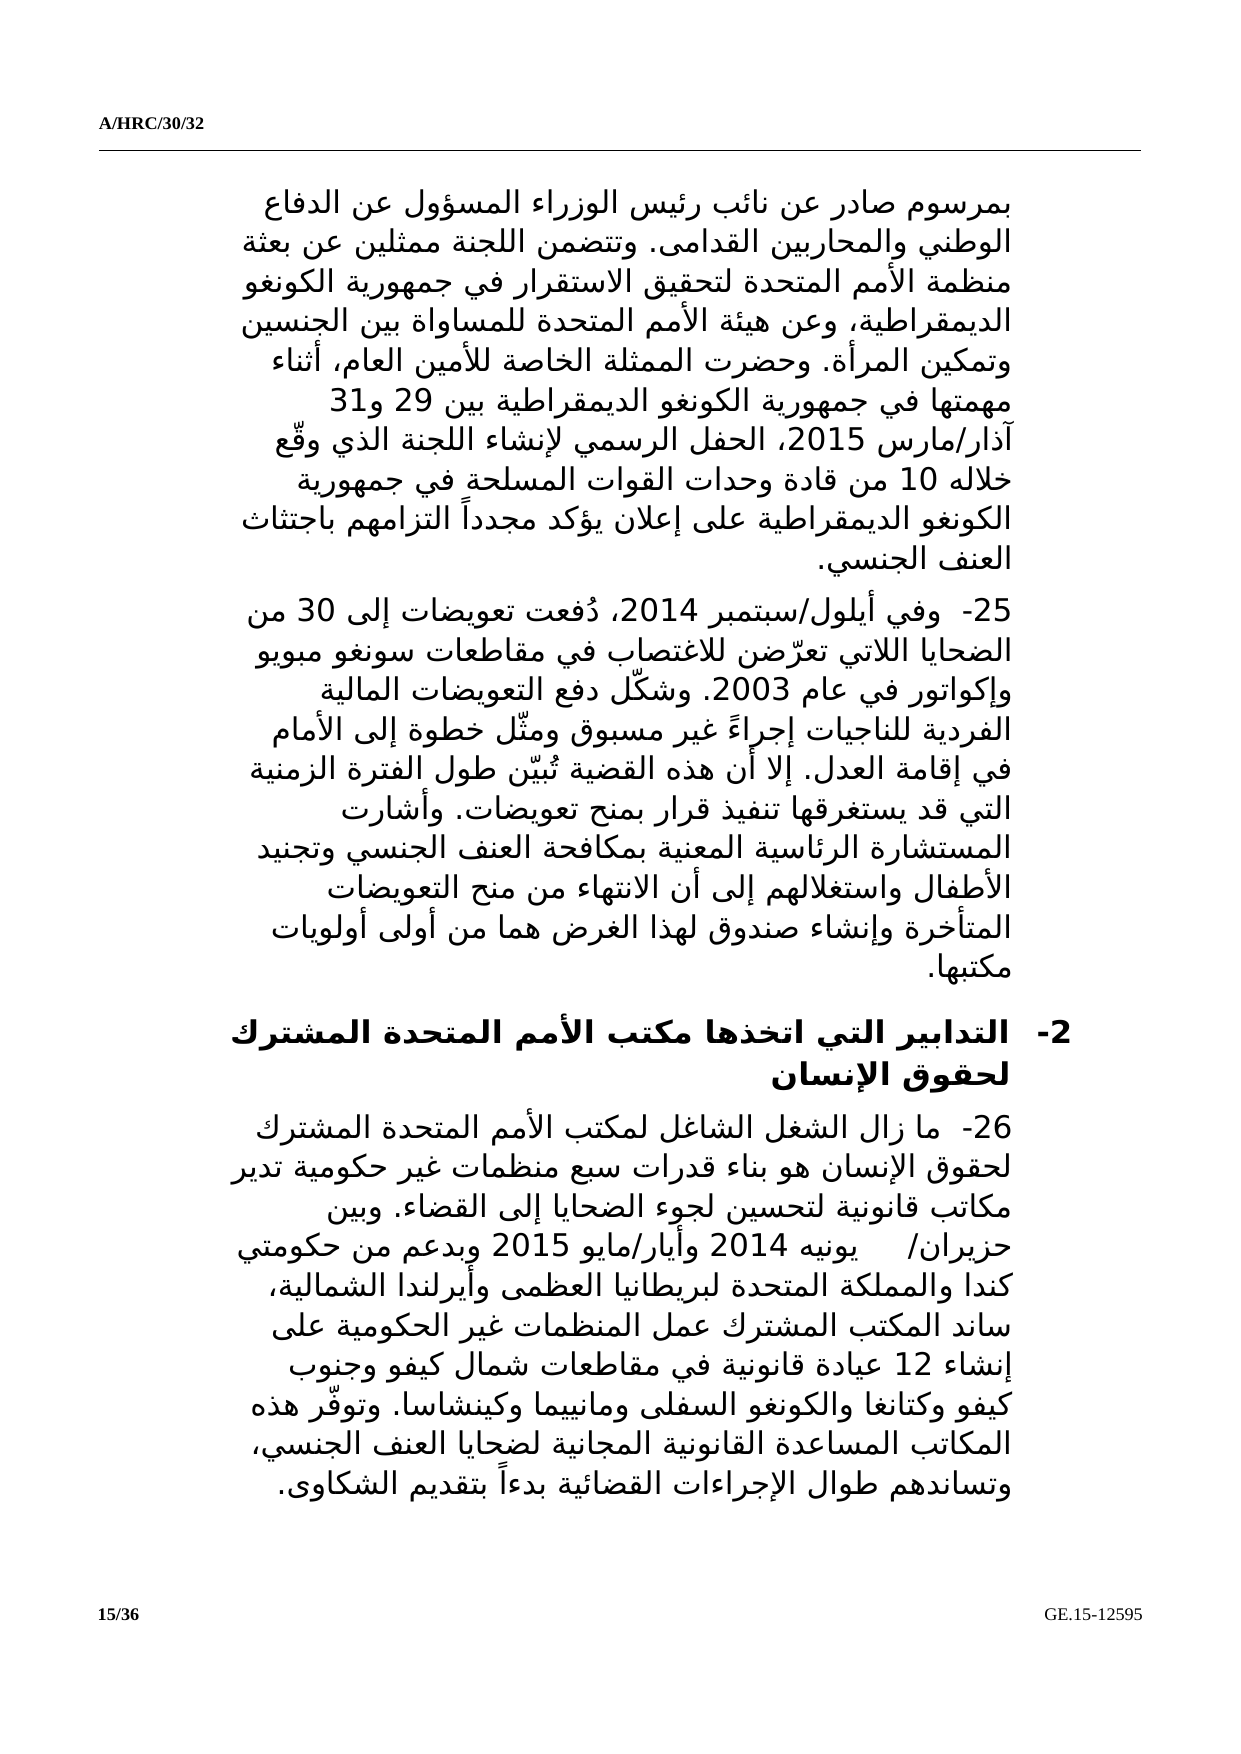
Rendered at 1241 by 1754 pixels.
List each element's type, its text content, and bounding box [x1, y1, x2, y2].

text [227, 181, 1013, 577]
text 25- وفي أيلول/سبتمبر 2014، دُفعت تعويضات إلى 30 من الضحايا اللاتي تعرّضن للاغتصاب في مقاطعات سونغو مبويو وإكواتور في عام 2003. وشكّل دفع التعويضات المالية الفردية للناجيات إجراءً غير مسبوق ومثّل خطوة إلى الأمام في إقامة العدل. إلا أن هذه القضية تُبيّن طول الفترة الزمنية التي قد يستغرقها تنفيذ قرار بمنح تعويضات. وأشارت المستشارة الرئاسية المعنية بمكافحة العنف الجنسي وتجنيد الأطفال واستغلالهم إلى أن الانتهاء من منح التعويضات المتأخرة وإنشاء صندوق لهذا الغرض هما من أولى أولويات مكتبها. [227, 590, 1013, 986]
text 2- التدابير التي اتخذها مكتب الأمم المتحدة المشترك لحقوق الإنسان [229, 1011, 1143, 1094]
text 26- ما زال الشغل الشاغل لمكتب الأمم المتحدة المشترك لحقوق الإنسان هو بناء قدرات سبع منظمات غير حكومية تدير مكاتب قانونية لتحسين لجوء الضحايا إلى القضاء. وبين حزيران/ يونيه 2014 وأيار/مايو 2015 وبدعم من حكومتي كندا والمملكة المتحدة لبريطانيا العظمى وأيرلندا الشمالية، ساند المكتب المشترك عمل المنظمات غير الحكومية على إنشاء 12 عيادة قانونية في مقاطعات شمال كيفو وجنوب كيفو وكتانغا والكونغو السفلى ومانييما وكينشاسا. وتوفّر هذه المكاتب المساعدة القانونية المجانية لضحايا العنف الجنسي، وتساندهم طوال الإجراءات القضائية بدءاً بتقديم الشكاوى. [227, 1106, 1013, 1502]
